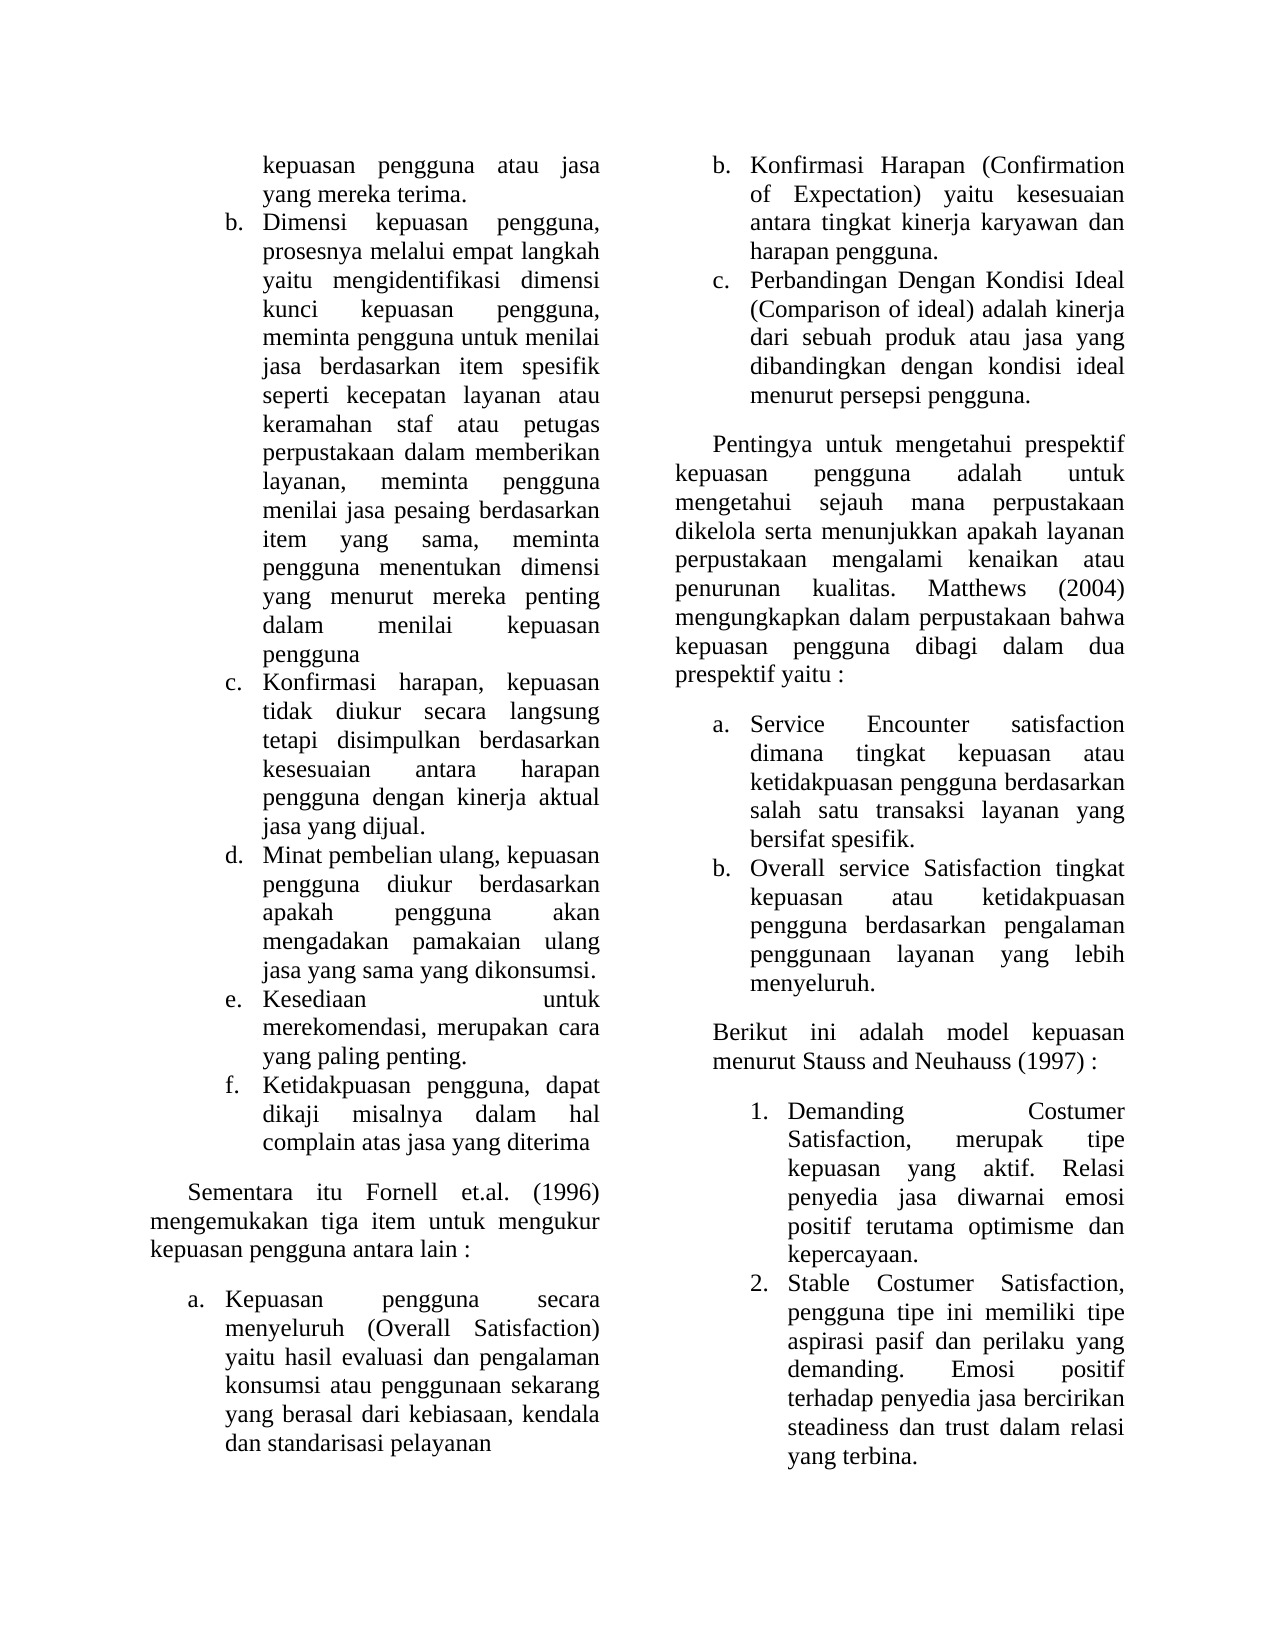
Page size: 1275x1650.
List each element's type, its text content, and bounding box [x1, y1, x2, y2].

list Dimensi kepuasan pengguna, prosesnya melalui empat langkah yaitu mengidentifikasi dimensi kunci kepuasan pengguna, meminta pengguna untuk menilai jasa berdasarkan item spesifik seperti kecepatan layanan atau keramahan staf atau petugas perpustakaan dalam memberikan layanan, meminta pengguna menilai jasa pesaing berdasarkan item yang sama, meminta pengguna menentukan dimensi yang menurut mereka penting dalam menilai kepuasan pengguna [225, 207, 600, 667]
list Minat pembelian ulang, kepuasan pengguna diukur berdasarkan apakah pengguna akan mengadakan pamakaian ulang jasa yang sama yang dikonsumsi. [225, 840, 600, 984]
list Stable Costumer Satisfaction, pengguna tipe ini memiliki tipe aspirasi pasif dan perilaku yang demanding. Emosi positif terhadap penyedia jasa bercirikan steadiness dan trust dalam relasi yang terbina. [750, 1268, 1125, 1469]
list Overall service Satisfaction tingkat kepuasan atau ketidakpuasan pengguna berdasarkan pengalaman penggunaan layanan yang lebih menyeluruh. [712, 853, 1125, 997]
text Berikut ini adalah model kepuasan menurut Stauss and Neuhauss (1997) : [712, 1017, 1125, 1075]
list Service Encounter satisfaction dimana tingkat kepuasan atau ketidakpuasan pengguna berdasarkan salah satu transaksi layanan yang bersifat spesifik. [712, 709, 1125, 853]
list Kepuasan pengguna secara menyeluruh (Overall Satisfaction) yaitu hasil evaluasi dan pengalaman konsumsi atau penggunaan sekarang yang berasal dari kebiasaan, kendala dan standarisasi pelayanan [187, 1284, 600, 1457]
list Ketidakpuasan pengguna, dapat dikaji misalnya dalam hal complain atas jasa yang diterima [225, 1070, 600, 1156]
list Demanding Costumer Satisfaction, merupak tipe kepuasan yang aktif. Relasi penyedia jasa diwarnai emosi positif terutama optimisme dan kepercayaan. [750, 1096, 1125, 1268]
text Pentingya untuk mengetahui prespektif kepuasan pengguna adalah untuk mengetahui sejauh mana perpustakaan dikelola serta menunjukkan apakah layanan perpustakaan mengalami kenaikan atau penurunan kualitas. Matthews (2004) mengungkapkan dalam perpustakaan bahwa kepuasan pengguna dibagi dalam dua prespektif yaitu : [675, 429, 1125, 688]
list Konfirmasi harapan, kepuasan tidak diukur secara langsung tetapi disimpulkan berdasarkan kesesuaian antara harapan pengguna dengan kinerja aktual jasa yang dijual. [225, 667, 600, 840]
list Kesediaan untuk merekomendasi, merupakan cara yang paling penting. [225, 984, 600, 1070]
list Konfirmasi Harapan (Confirmation of Expectation) yaitu kesesuaian antara tingkat kinerja karyawan dan harapan pengguna. [712, 150, 1125, 265]
list Perbandingan Dengan Kondisi Ideal (Comparison of ideal) adalah kinerja dari sebuah produk atau jasa yang dibandingkan dengan kondisi ideal menurut persepsi pengguna. [712, 265, 1125, 409]
text Sementara itu Fornell et.al. (1996) mengemukakan tiga item untuk mengukur kepuasan pengguna antara lain : [150, 1177, 600, 1263]
